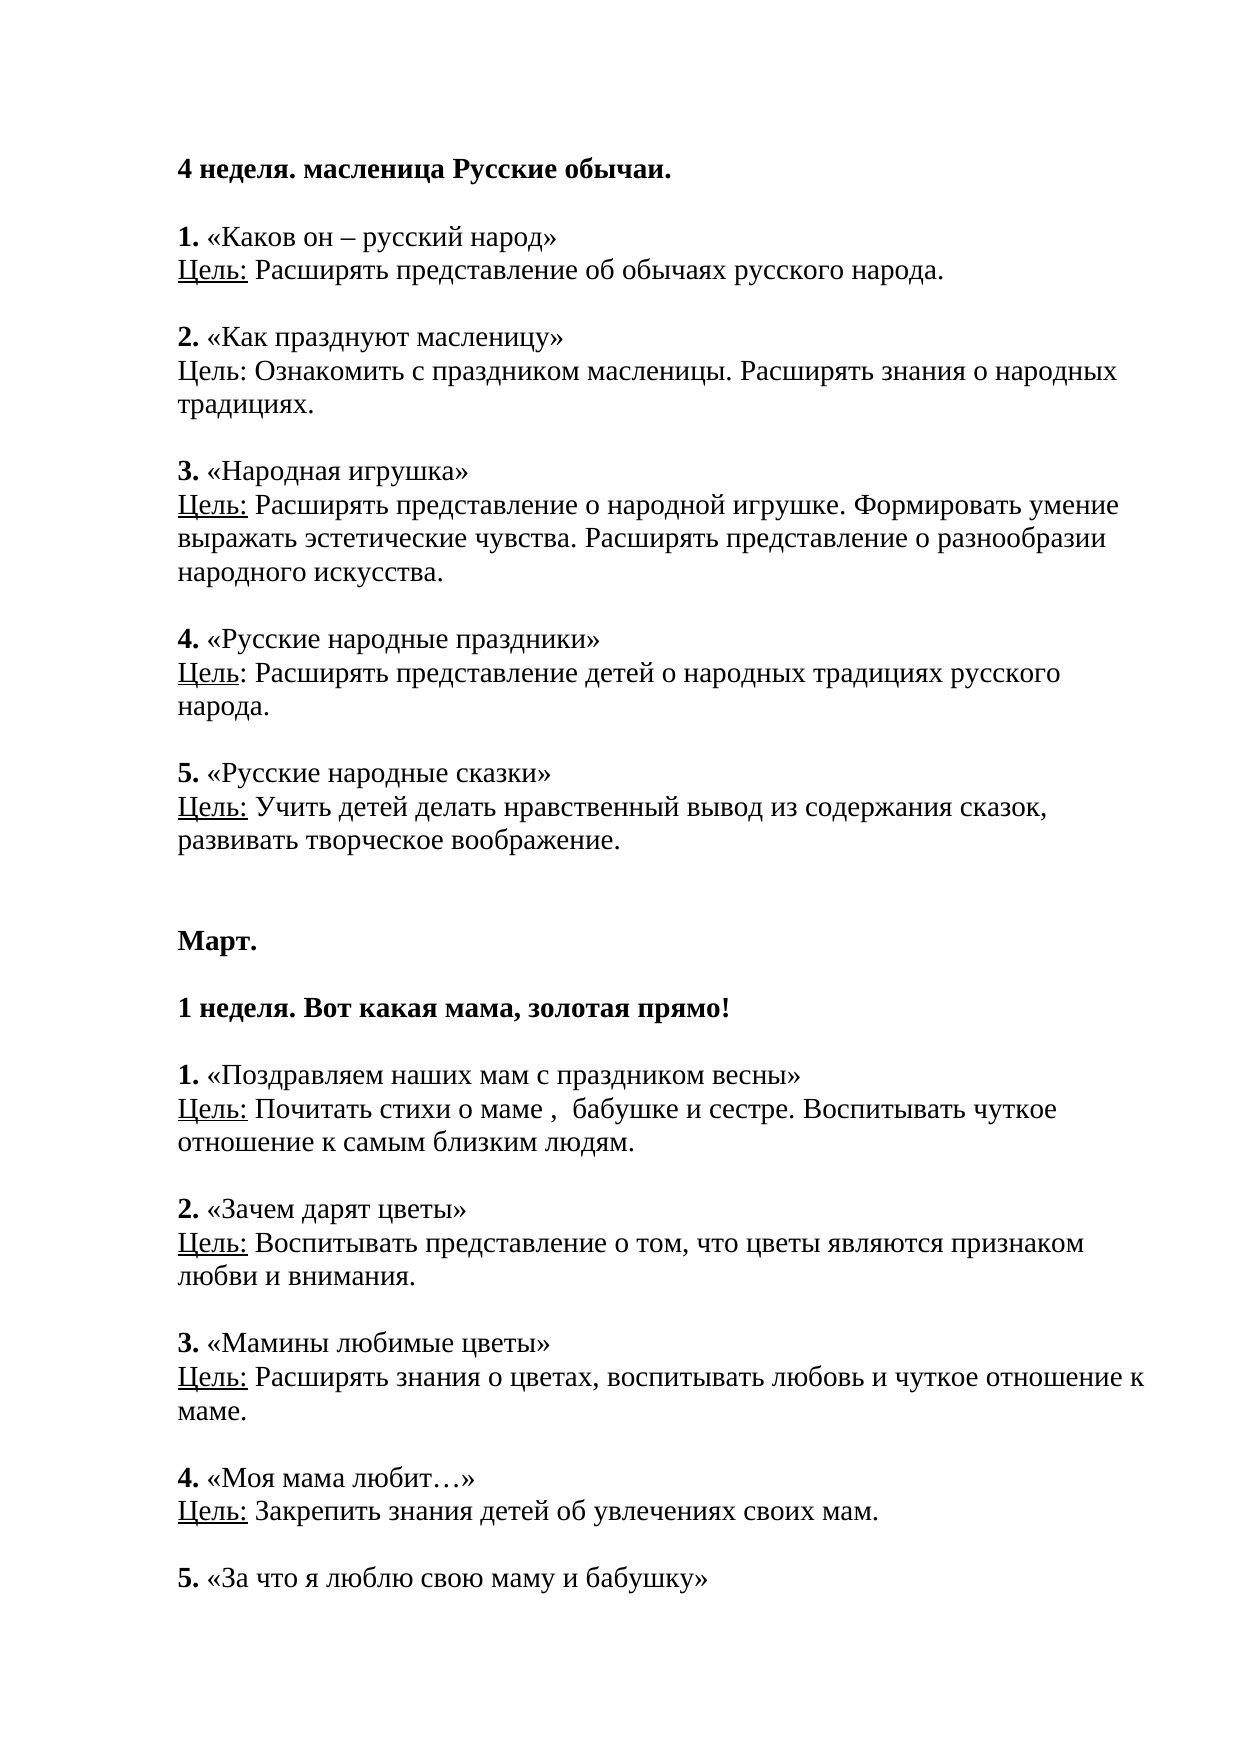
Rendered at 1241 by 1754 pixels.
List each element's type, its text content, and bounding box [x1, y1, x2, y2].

text Цель: Воспитывать представление о том, что цветы являются признаком любви и внимания. [177, 1225, 1152, 1292]
text 1. «Поздравляем наших мам с праздником весны» [177, 1057, 1152, 1091]
text 1. «Каков он – русский народ» [177, 219, 1152, 252]
text 4 неделя. масленица Русские обычаи. [445, 152, 1152, 185]
text 4. «Русские народные праздники» [177, 621, 1152, 655]
text 5. «Русские народные сказки» [177, 755, 1152, 789]
text 2. «Как празднуют масленицу» [177, 319, 1152, 353]
text 3. «Мамины любимые цветы» [177, 1326, 1152, 1359]
text Март. [177, 923, 1152, 957]
text Цель: Расширять знания о цветах, воспитывать любовь и чуткое отношение к маме. [177, 1359, 1152, 1426]
text Цель: Ознакомить с праздником масленицы. Расширять знания о народных традициях. [177, 353, 1152, 420]
text 1 неделя. Вот какая мама, золотая прямо! [177, 990, 1152, 1024]
text Цель: Учить детей делать нравственный вывод из содержания сказок, развивать творческое воображение. [177, 789, 1152, 856]
text 2. «Зачем дарят цветы» [177, 1191, 1152, 1225]
text Цель: Расширять представление об обычаях русского народа. [177, 252, 1152, 286]
text 5. «За что я люблю свою маму и бабушку» [177, 1560, 1152, 1594]
text Цель: Закрепить знания детей об увлечениях своих мам. [177, 1493, 1152, 1527]
text 4. «Моя мама любит…» [177, 1460, 1152, 1493]
text 3. «Народная игрушка» [177, 453, 1152, 487]
text Цель: Расширять представление детей о народных традициях русского народа. [177, 655, 1152, 722]
text Цель: Почитать стихи о маме , бабушке и сестре. Воспитывать чуткое отношение к самым близким людям. [177, 1091, 1152, 1158]
text Цель: Расширять представление о народной игрушке. Формировать умение выражать эстетические чувства. Расширять представление о разнообразии народного искусства. [177, 487, 1152, 588]
